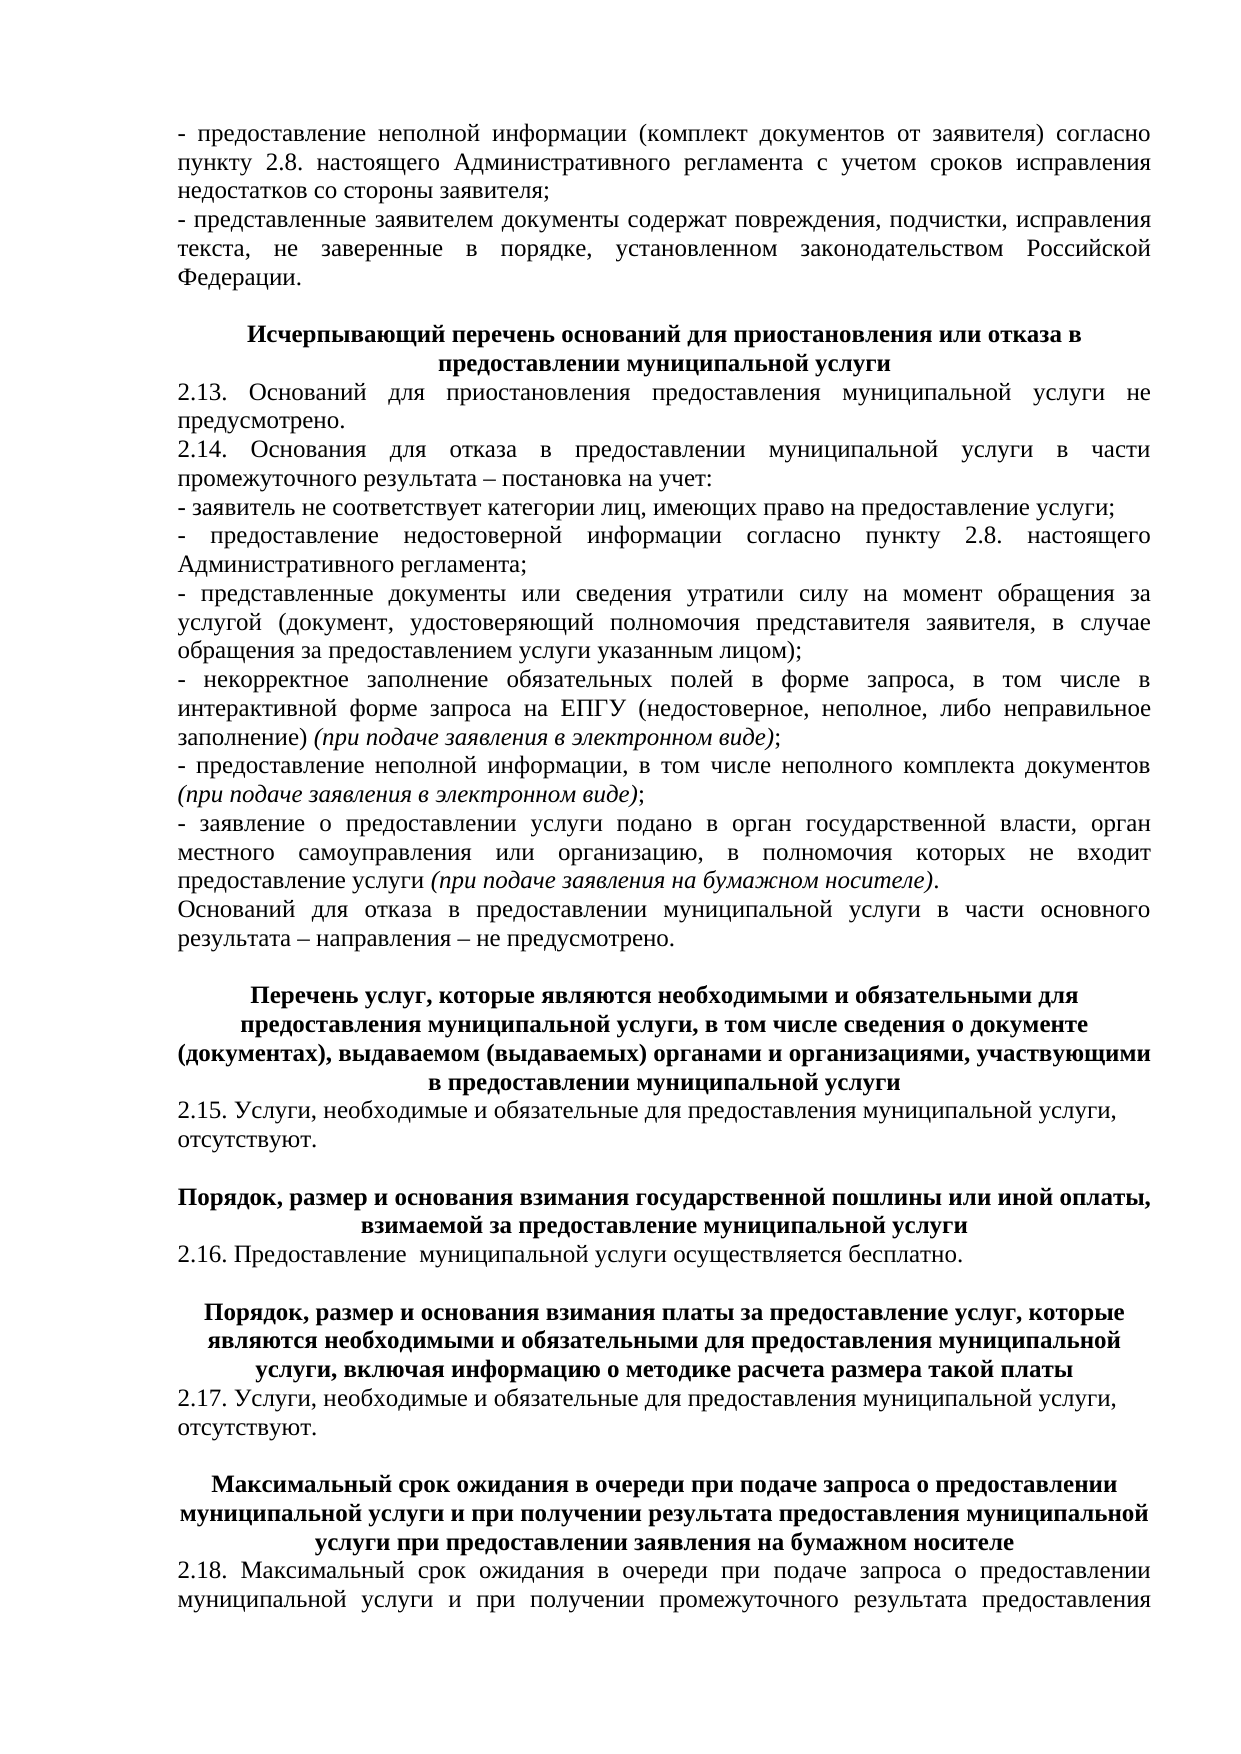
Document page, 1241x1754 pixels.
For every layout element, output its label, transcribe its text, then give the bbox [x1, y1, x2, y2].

text - предоставление неполной информации (комплект документов от заявителя) согласно пункту 2.8. настоящего Административного регламента с учетом сроков исправления недостатков со стороны заявителя; [177, 118, 1152, 204]
text - предоставление неполной информации, в том числе неполного комплекта документов (при подаче заявления в электронном виде); [177, 751, 1152, 808]
text Перечень услуг, которые являются необходимыми и обязательными для предоставления муниципальной услуги, в том числе сведения о документе (документах), выдаваемом (выдаваемых) органами и организациями, участвующими в предоставлении муниципальной услуги [177, 981, 1152, 1096]
text Максимальный срок ожидания в очереди при подаче запроса о предоставлении муниципальной услуги и при получении результата предоставления муниципальной услуги при предоставлении заявления на бумажном носителе [177, 1469, 1152, 1556]
text 2.15. Услуги, необходимые и обязательные для предоставления муниципальной услуги, отсутствуют. [177, 1096, 1152, 1153]
text - представленные документы или сведения утратили силу на момент обращения за услугой (документ, удостоверяющий полномочия представителя заявителя, в случае обращения за предоставлением услуги указанным лицом); [177, 578, 1152, 664]
text 2.16. Предоставление муниципальной услуги осуществляется бесплатно. [177, 1239, 1152, 1268]
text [177, 1556, 1152, 1613]
text - заявитель не соответствует категории лиц, имеющих право на предоставление услуги; [177, 492, 1152, 521]
text 2.14. Основания для отказа в предоставлении муниципальной услуги в части промежуточного результата – постановка на учет: [177, 434, 1152, 492]
text - заявление о предоставлении услуги подано в орган государственной власти, орган местного самоуправления или организацию, в полномочия которых не входит предоставление услуги (при подаче заявления на бумажном носителе). [177, 808, 1152, 894]
text Оснований для отказа в предоставлении муниципальной услуги в части основного результата – направления – не предусмотрено. [177, 894, 1152, 952]
text - представленные заявителем документы содержат повреждения, подчистки, исправления текста, не заверенные в порядке, установленном законодательством Российской Федерации. [177, 204, 1152, 291]
text Порядок, размер и основания взимания платы за предоставление услуг, которые являются необходимыми и обязательными для предоставления муниципальной услуги, включая информацию о методике расчета размера такой платы [177, 1297, 1152, 1383]
text Порядок, размер и основания взимания государственной пошлины или иной оплаты, взимаемой за предоставление муниципальной услуги [177, 1182, 1152, 1239]
text 2.13. Оснований для приостановления предоставления муниципальной услуги не предусмотрено. [177, 377, 1152, 434]
text - предоставление недостоверной информации согласно пункту 2.8. настоящего Административного регламента; [177, 521, 1152, 578]
text Исчерпывающий перечень оснований для приостановления или отказа в предоставлении муниципальной услуги [177, 319, 1152, 377]
text - некорректное заполнение обязательных полей в форме запроса, в том числе в интерактивной форме запроса на ЕПГУ (недостоверное, неполное, либо неправильное заполнение) (при подаче заявления в электронном виде); [177, 664, 1152, 751]
text 2.17. Услуги, необходимые и обязательные для предоставления муниципальной услуги, отсутствуют. [177, 1383, 1152, 1441]
